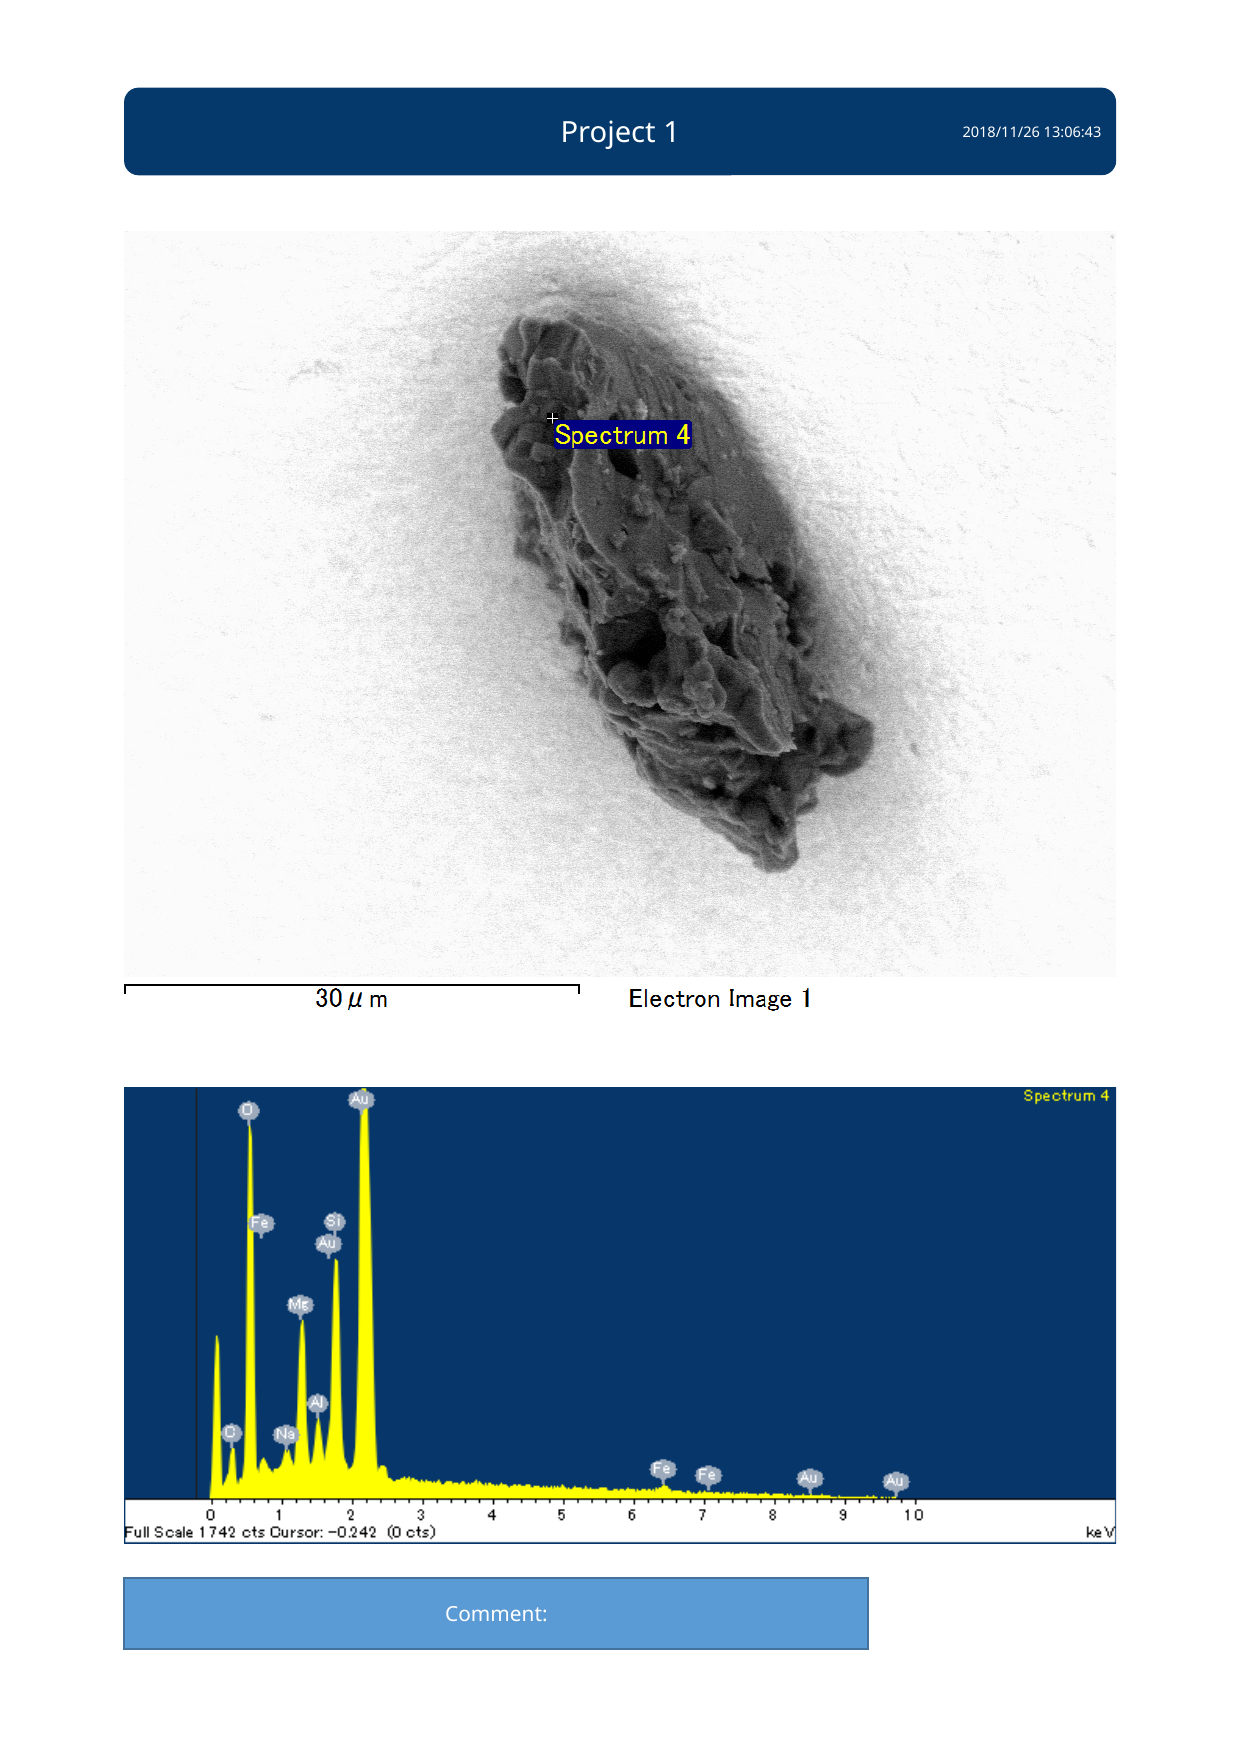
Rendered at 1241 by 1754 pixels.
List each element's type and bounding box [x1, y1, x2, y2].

picture [124, 192, 1117, 1053]
picture [124, 1087, 1117, 1544]
